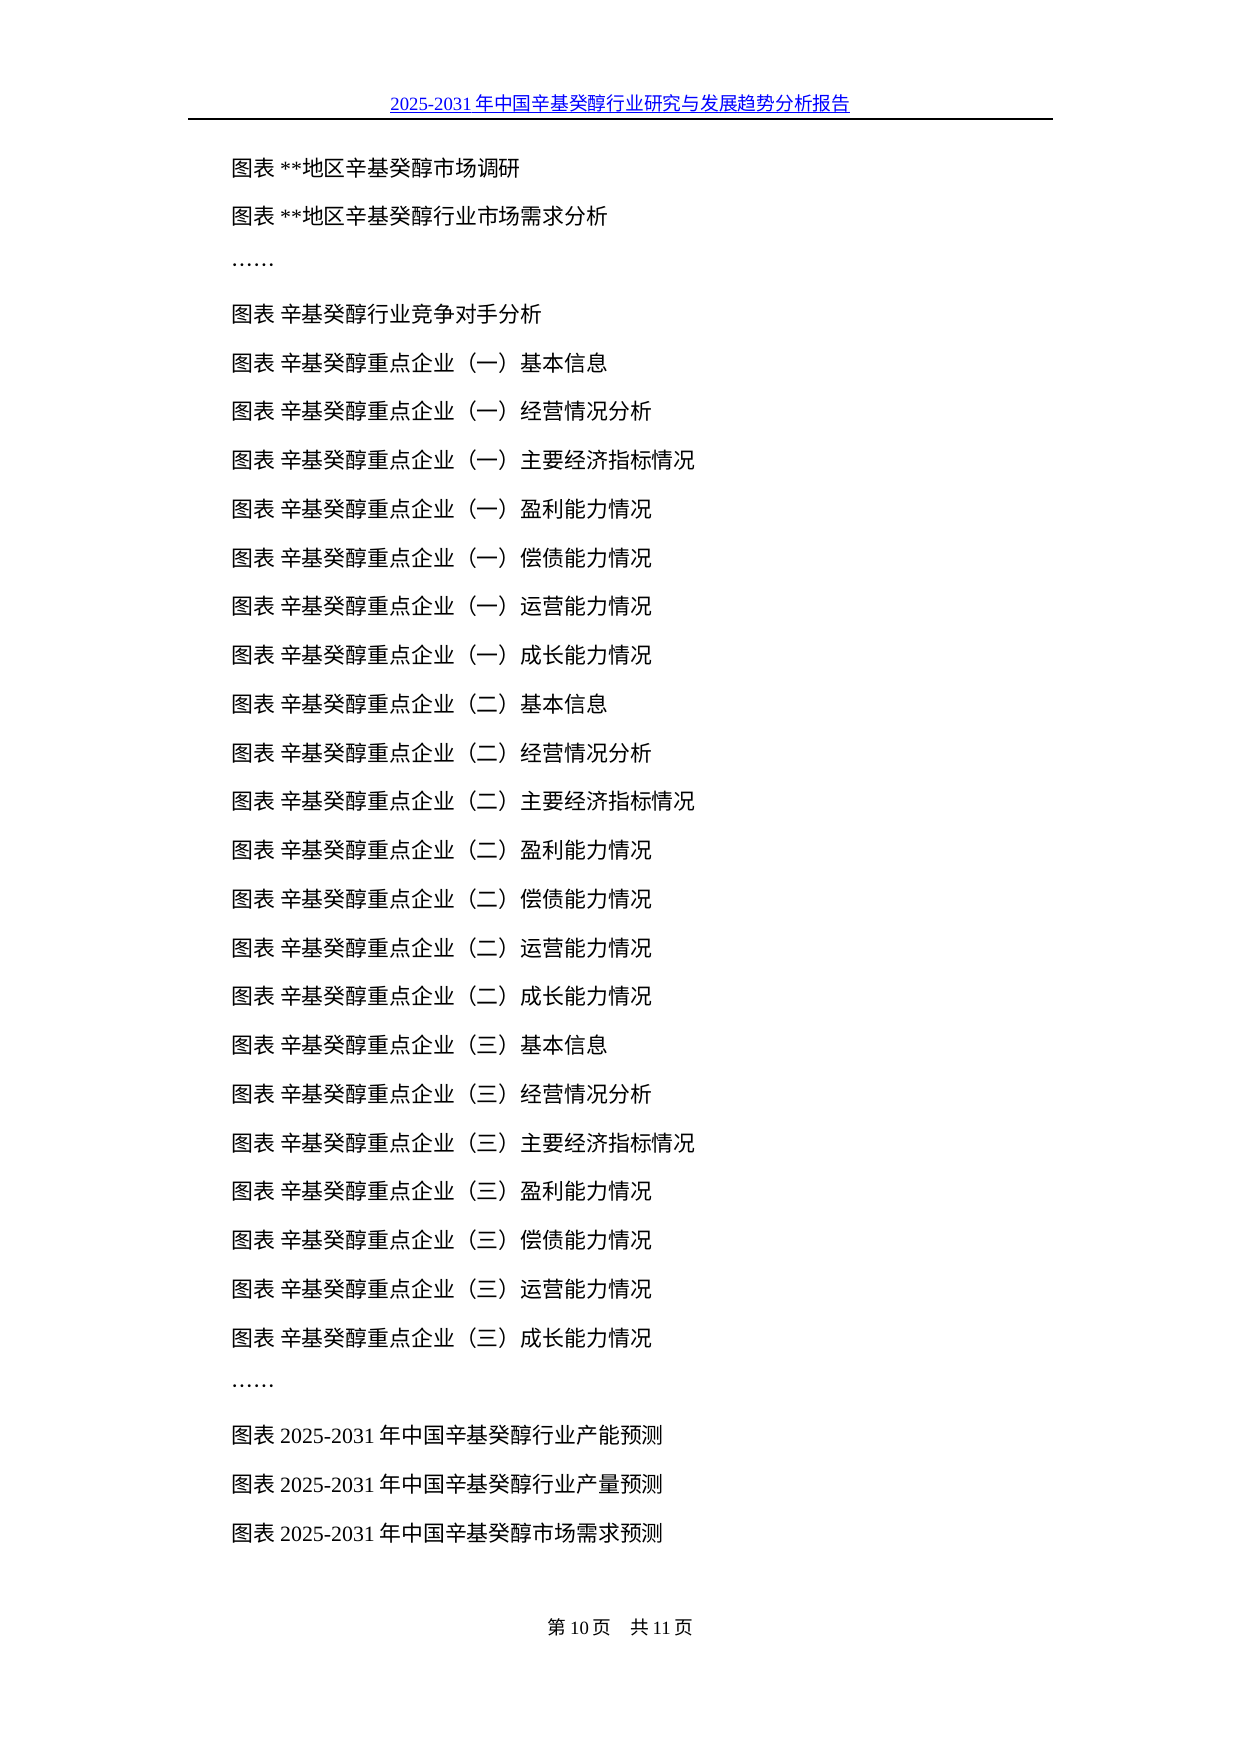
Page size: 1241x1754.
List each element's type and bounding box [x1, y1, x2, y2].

text [187, 150, 1053, 1548]
